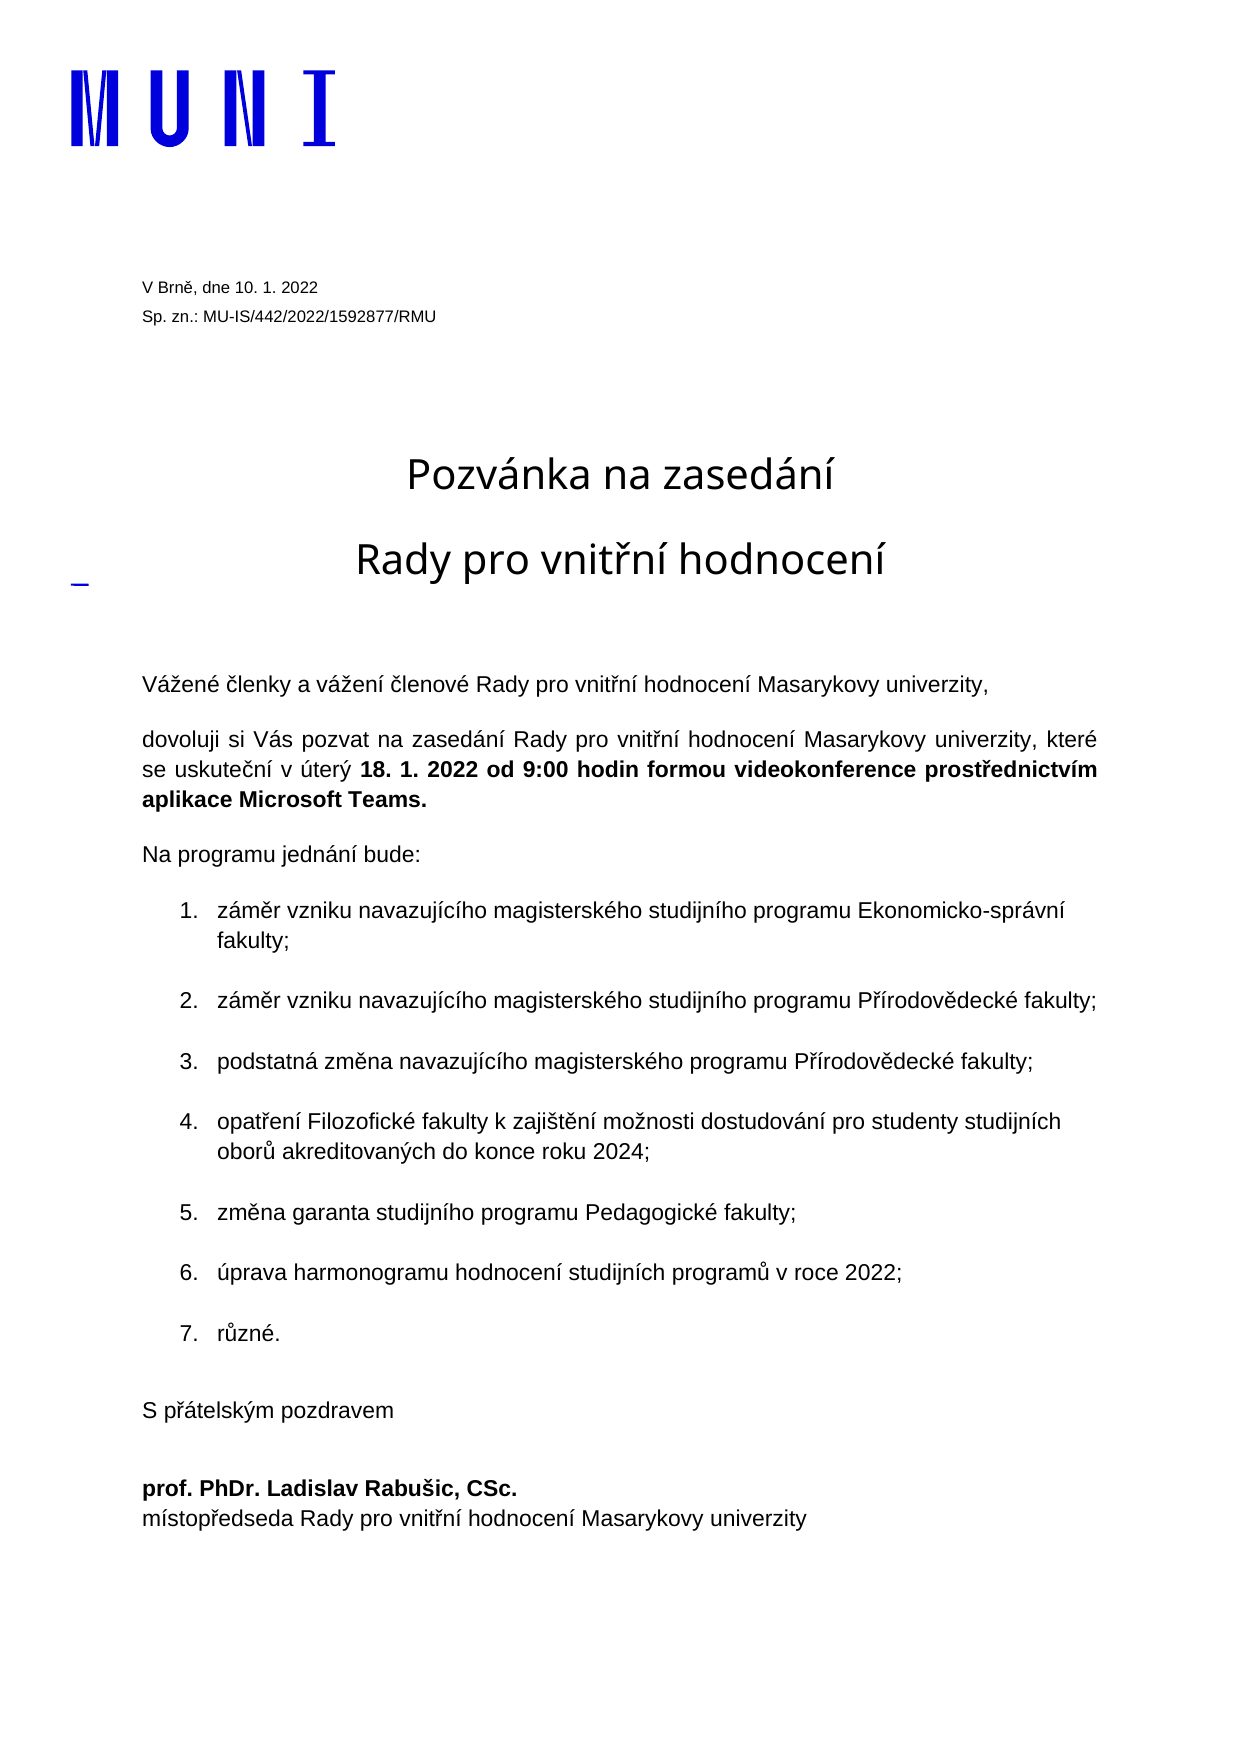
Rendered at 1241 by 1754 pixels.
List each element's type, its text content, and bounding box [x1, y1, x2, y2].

text Na programu jednání bude: [142, 841, 1098, 868]
list opatření Filozofické fakulty k zajištění možnosti dostudování pro studenty studijních oborů akreditovaných do konce roku 2024; [179, 1108, 1098, 1164]
list podstatná změna navazujícího magisterského programu Přírodovědecké fakulty; [179, 1048, 1098, 1074]
text Rady pro vnitřní hodnocení [142, 530, 1098, 587]
text Pozvánka na zasedání [142, 445, 1098, 502]
text prof. PhDr. Ladislav Rabušic, CSc. [142, 1474, 1098, 1501]
list úprava harmonogramu hodnocení studijních programů v roce 2022; [179, 1259, 1098, 1285]
list záměr vzniku navazujícího magisterského studijního programu Ekonomicko-správní fakulty; [179, 897, 1098, 953]
list změna garanta studijního programu Pedagogické fakulty; [179, 1199, 1098, 1225]
text dovoluji si Vás pozvat na zasedání Rady pro vnitřní hodnocení Masarykovy univerzity, které se uskuteční v úterý 18. 1. 2022 od 9:00 hodin formou videokonference prostřednictvím aplikace Microsoft Teams. [142, 726, 1098, 812]
text V Brně, dne 10. 1. 2022 Sp. zn.: MU-IS/442/2022/1592877/RMU [142, 270, 1098, 328]
list různé. [179, 1319, 1098, 1346]
text místopředseda Rady pro vnitřní hodnocení Masarykovy univerzity [142, 1505, 1098, 1531]
list záměr vzniku navazujícího magisterského studijního programu Přírodovědecké fakulty; [179, 987, 1098, 1013]
text S přátelským pozdravem [142, 1397, 1098, 1423]
text Vážené členky a vážení členové Rady pro vnitřní hodnocení Masarykovy univerzity, [142, 671, 1098, 697]
